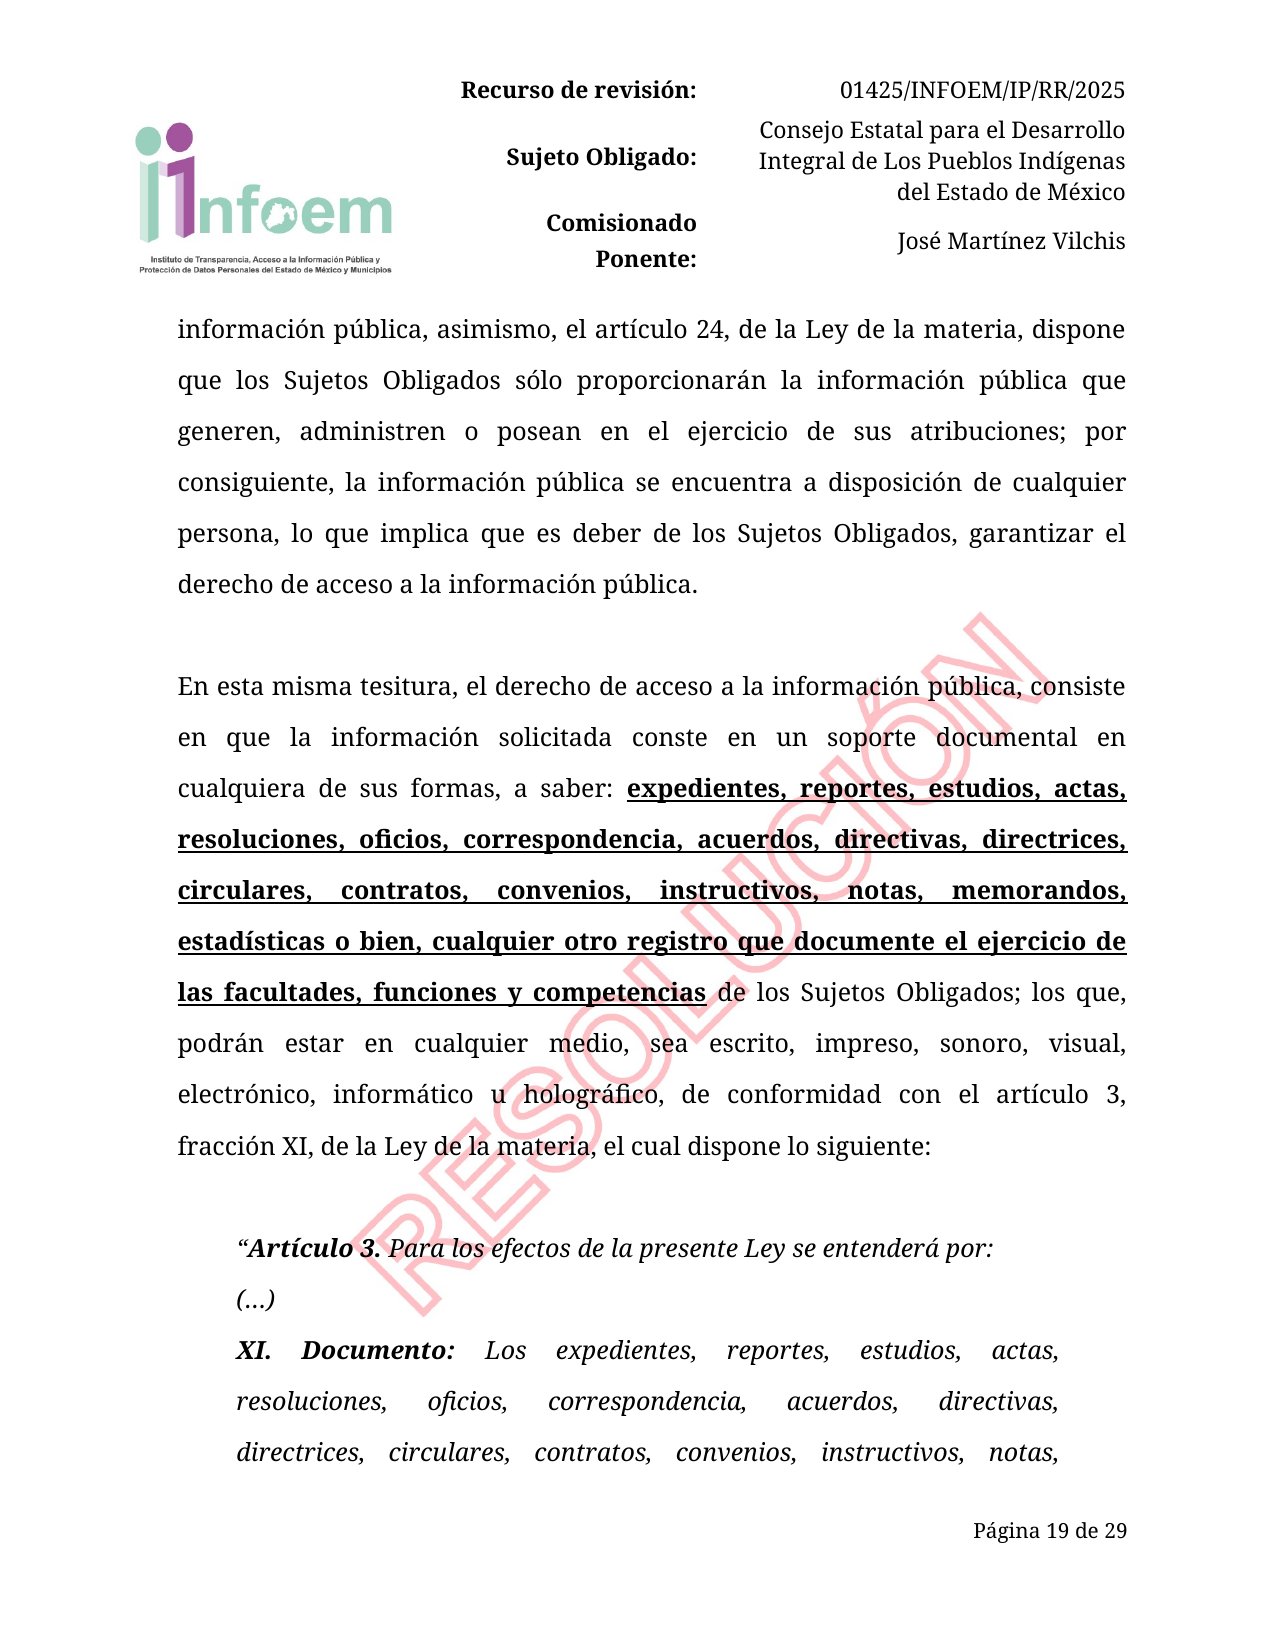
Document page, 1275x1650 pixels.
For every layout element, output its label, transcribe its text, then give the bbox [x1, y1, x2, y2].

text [236, 1332, 1063, 1468]
text En esta misma tesitura, el derecho de acceso a la información pública, consiste en que la información solicitada conste en un soporte documental en cualquiera de sus formas, a saber: expedientes, reportes, estudios, actas, resoluciones, oficios, correspondencia, acuerdos, directivas, directrices, circulares, contratos, convenios, instructivos, notas, memorandos, estadísticas o bien, cualquier otro registro que documente el ejercicio de las facultades, funciones y competencias de los Sujetos Obligados; los que, podrán estar en cualquier medio, sea escrito, impreso, sonoro, visual, electrónico, informático u holográfico, de conformidad con el artículo 3, fracción XI, de la Ley de la materia, el cual dispone lo siguiente: [177, 954, 1127, 1162]
text En esta misma tesitura, el derecho de acceso a la información pública, consiste en que la información solicitada conste en un soporte documental en cualquiera de sus formas, a saber: expedientes, reportes, estudios, actas, resoluciones, oficios, correspondencia, acuerdos, directivas, directrices, circulares, contratos, convenios, instructivos, notas, memorandos, estadísticas o bien, cualquier otro registro que documente el ejercicio de las facultades, funciones y competencias de los Sujetos Obligados; los que, podrán estar en cualquier medio, sea escrito, impreso, sonoro, visual, electrónico, informático u holográfico, de conformidad con el artículo 3, fracción XI, de la Ley de la materia, el cual dispone lo siguiente: [177, 669, 1127, 851]
text “Artículo 3. Para los efectos de la presente Ley se entenderá por: [236, 1230, 1063, 1264]
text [177, 312, 1127, 601]
text En esta misma tesitura, el derecho de acceso a la información pública, consiste en que la información solicitada conste en un soporte documental en cualquiera de sus formas, a saber: expedientes, reportes, estudios, actas, resoluciones, oficios, correspondencia, acuerdos, directivas, directrices, circulares, contratos, convenios, instructivos, notas, memorandos, estadísticas o bien, cualquier otro registro que documente el ejercicio de las facultades, funciones y competencias de los Sujetos Obligados; los que, podrán estar en cualquier medio, sea escrito, impreso, sonoro, visual, electrónico, informático u holográfico, de conformidad con el artículo 3, fracción XI, de la Ley de la materia, el cual dispone lo siguiente: [177, 852, 1127, 902]
text En esta misma tesitura, el derecho de acceso a la información pública, consiste en que la información solicitada conste en un soporte documental en cualquiera de sus formas, a saber: expedientes, reportes, estudios, actas, resoluciones, oficios, correspondencia, acuerdos, directivas, directrices, circulares, contratos, convenios, instructivos, notas, memorandos, estadísticas o bien, cualquier otro registro que documente el ejercicio de las facultades, funciones y competencias de los Sujetos Obligados; los que, podrán estar en cualquier medio, sea escrito, impreso, sonoro, visual, electrónico, informático u holográfico, de conformidad con el artículo 3, fracción XI, de la Ley de la materia, el cual dispone lo siguiente: [177, 903, 1127, 953]
text (…) [236, 1281, 1063, 1315]
picture [8, 58, 1275, 1650]
